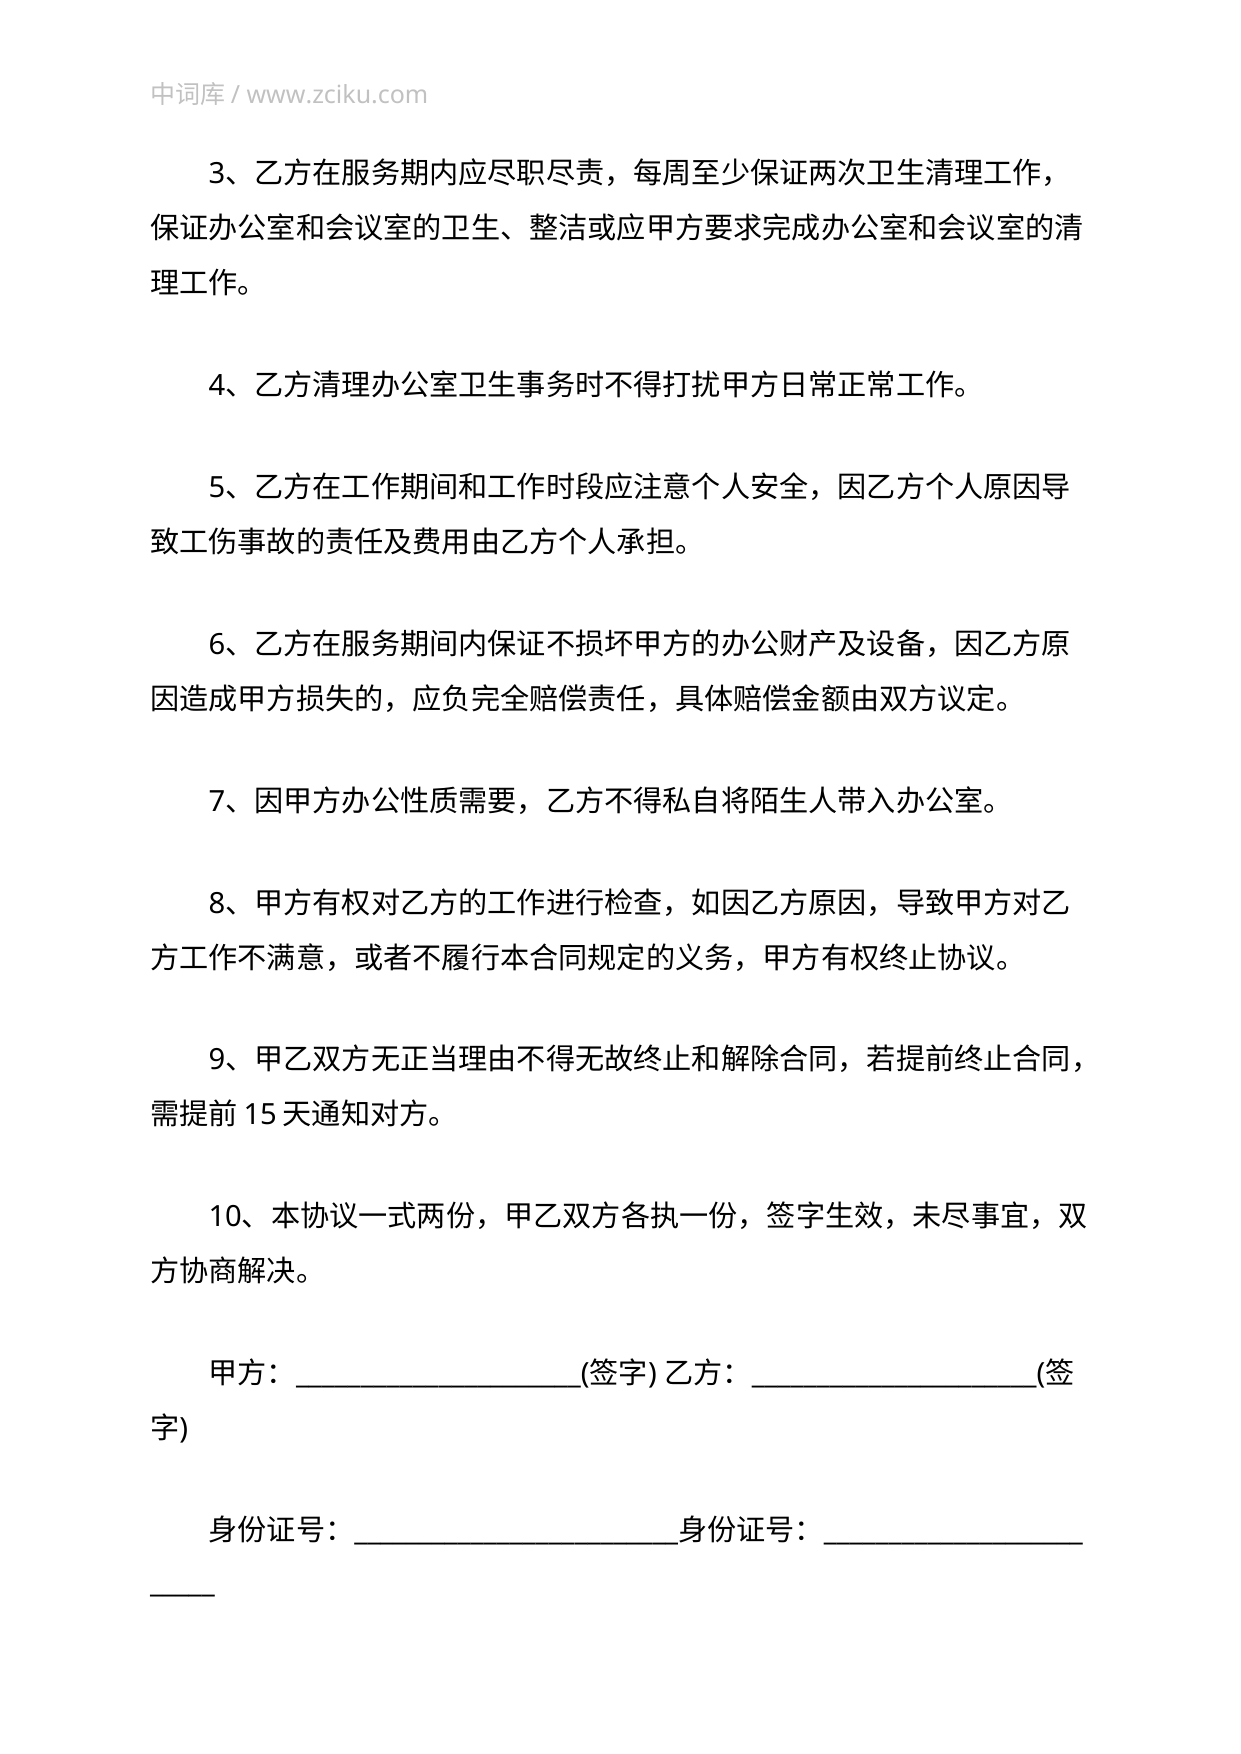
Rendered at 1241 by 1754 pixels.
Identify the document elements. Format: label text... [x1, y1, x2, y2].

text 6、乙方在服务期间内保证不损坏甲方的办公财产及设备，因乙方原因造成甲方损失的，应负完全赔偿责任，具体赔偿金额由双方议定。 [150, 620, 1090, 718]
text 8、甲方有权对乙方的工作进行检查，如因乙方原因，导致甲方对乙方工作不满意，或者不履行本合同规定的义务，甲方有权终止协议。 [150, 879, 1090, 976]
text 身份证号：_________________________身份证号：_________________________ [150, 1507, 1090, 1601]
text 9、甲乙双方无正当理由不得无故终止和解除合同，若提前终止合同，需提前15天通知对方。 [150, 1036, 1090, 1133]
text 甲方：______________________(签字) 乙方：______________________(签字) [150, 1350, 1090, 1447]
text 10、本协议一式两份，甲乙双方各执一份，签字生效，未尽事宜，双方协商解决。 [150, 1193, 1090, 1290]
text 4、乙方清理办公室卫生事务时不得打扰甲方日常正常工作。 [150, 362, 1090, 404]
text 3、乙方在服务期内应尽职尽责，每周至少保证两次卫生清理工作，保证办公室和会议室的卫生、整洁或应甲方要求完成办公室和会议室的清理工作。 [150, 150, 1090, 302]
text 5、乙方在工作期间和工作时段应注意个人安全，因乙方个人原因导致工伤事故的责任及费用由乙方个人承担。 [150, 464, 1090, 561]
text 7、因甲方办公性质需要，乙方不得私自将陌生人带入办公室。 [150, 777, 1090, 819]
